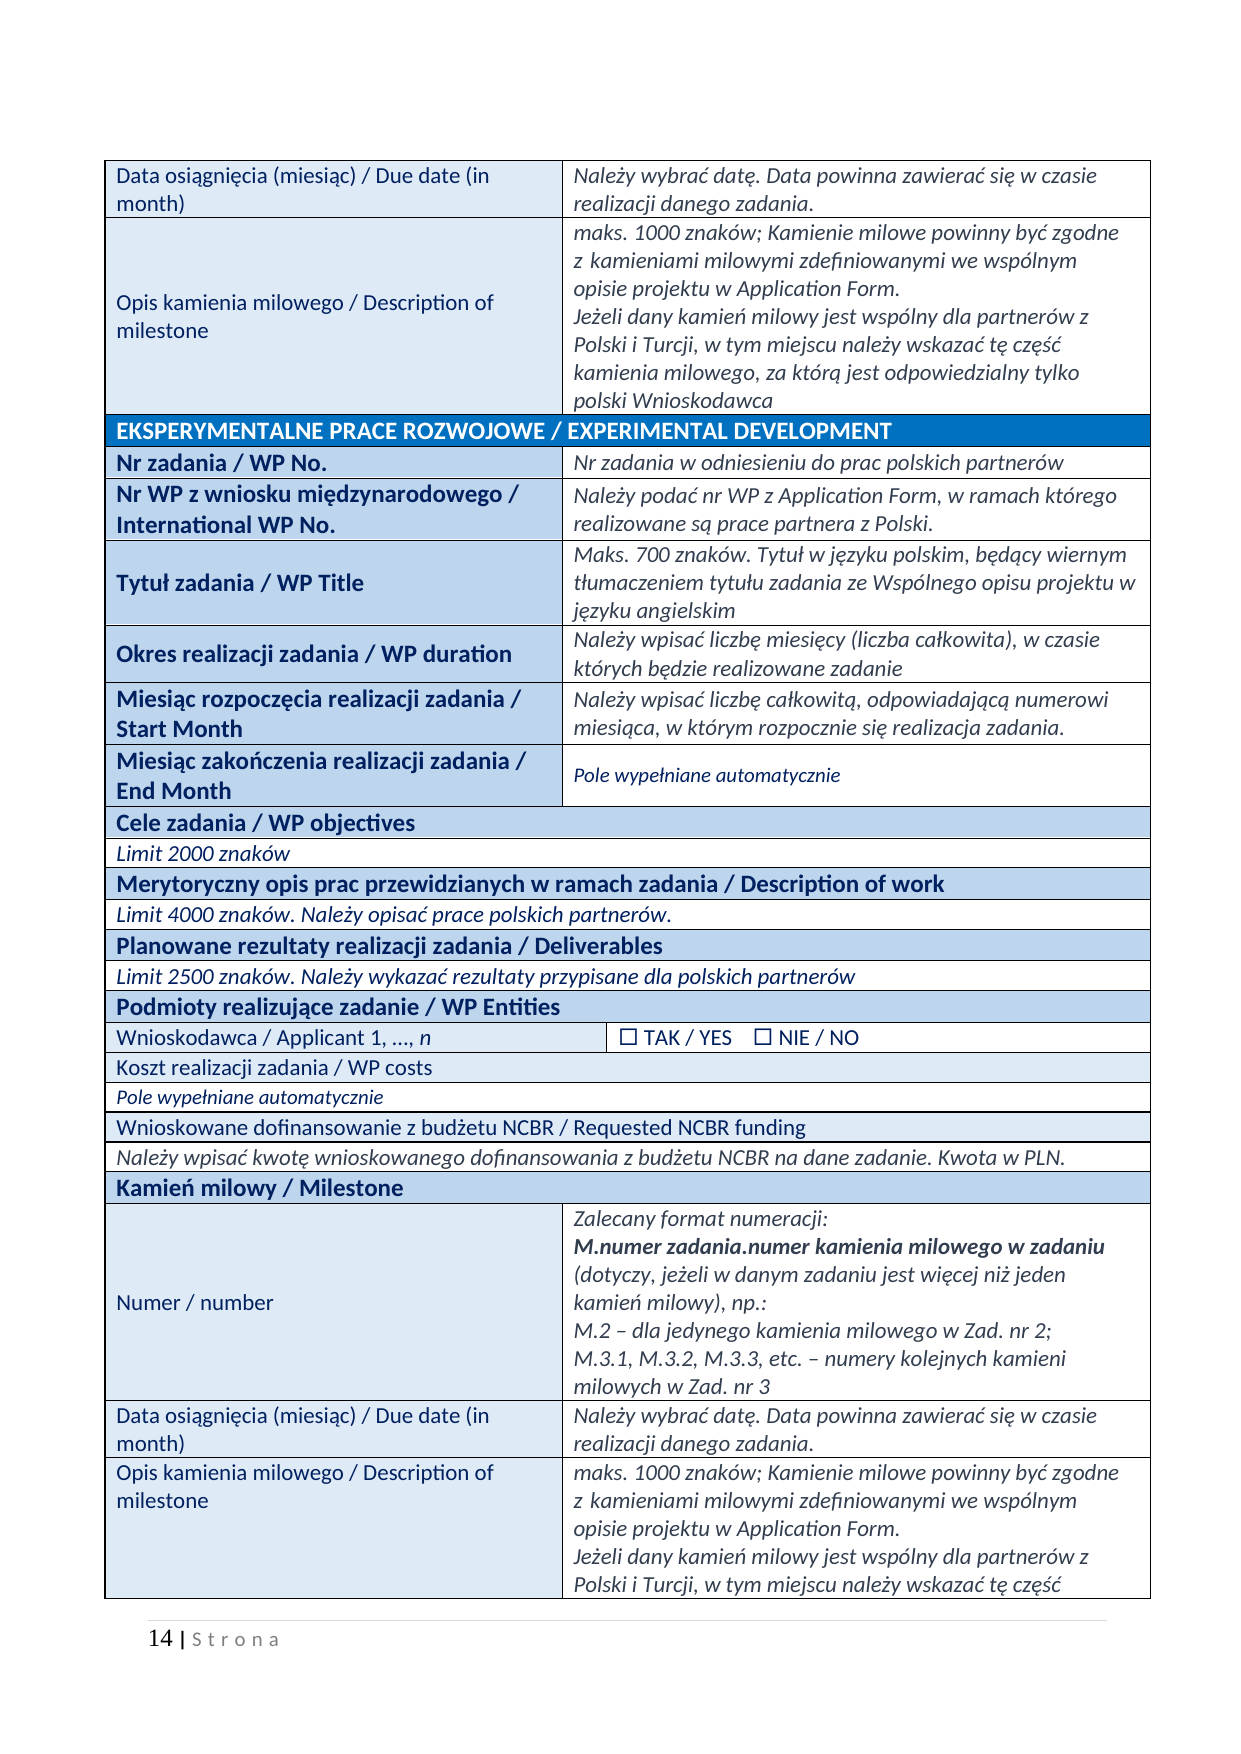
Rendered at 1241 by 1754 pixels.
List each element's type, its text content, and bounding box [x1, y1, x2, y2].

table_cell Wnioskodawca / Applicant 1, …, n [106, 1023, 606, 1052]
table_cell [106, 1458, 562, 1598]
table_cell Data osiągnięcia (miesiąc) / Due date (in month) [106, 161, 562, 217]
table_cell Należy wpisać liczbę całkowitą, odpowiadającą numerowi miesiąca, w którym rozpocznie się realizacja zadania. [563, 683, 1150, 744]
table_cell Limit 4000 znaków. Należy opisać prace polskich partnerów. [106, 900, 1150, 929]
table_cell Planowane rezultaty realizacji zadania / Deliverables [106, 930, 1150, 960]
table_cell Nr zadania w odniesieniu do prac polskich partnerów [563, 447, 1150, 477]
table_cell Należy wpisać liczbę miesięcy (liczba całkowita), w czasie których będzie realizowane zadanie [563, 626, 1150, 682]
table_cell Koszt realizacji zadania / WP costs [106, 1053, 1150, 1082]
table_cell Pole wypełniane automatycznie [106, 1083, 1150, 1111]
table_cell Zalecany format numeracji: M.numer zadania.numer kamienia milowego w zadaniu (dotyczy, jeżeli w danym zadaniu jest więcej niż jeden kamień milowy), np.: M.2 – dla jedynego kamienia milowego w Zad. nr 2; M.3.1, M.3.2, M.3.3, etc. – numery kolejnych kamieni milowych w Zad. nr 3 [563, 1204, 1150, 1400]
table_cell Wnioskowane dofinansowanie z budżetu NCBR / Requested NCBR funding [106, 1113, 1150, 1141]
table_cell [563, 1458, 1150, 1598]
table_cell Pole wypełniane automatycznie [563, 745, 1150, 806]
table_cell Opis kamienia milowego / Description of milestone [106, 218, 562, 414]
table_cell Tytuł zadania / WP Title [106, 541, 562, 624]
table_cell Merytoryczny opis prac przewidzianych w ramach zadania / Description of work [106, 868, 1150, 899]
table_cell Należy wybrać datę. Data powinna zawierać się w czasie realizacji danego zadania. [563, 161, 1150, 217]
table_cell Limit 2500 znaków. Należy wykazać rezultaty przypisane dla polskich partnerów [106, 961, 1150, 990]
table_cell Okres realizacji zadania / WP duration [106, 626, 562, 682]
table_cell Nr WP z wniosku międzynarodowego / International WP No. [106, 479, 562, 539]
table_cell Nr zadania / WP No. [106, 447, 562, 477]
table_cell TAK / YES NIE / NO [607, 1023, 1150, 1052]
table_cell Numer / number [106, 1204, 562, 1400]
table_cell Kamień milowy / Milestone [106, 1172, 1150, 1203]
table_cell EKSPERYMENTALNE PRACE ROZWOJOWE / EXPERIMENTAL DEVELOPMENT [106, 415, 1150, 446]
table_cell Cele zadania / WP objectives [106, 807, 1150, 837]
table_cell Limit 2000 znaków [106, 839, 1150, 867]
table_cell Należy wybrać datę. Data powinna zawierać się w czasie realizacji danego zadania. [563, 1401, 1150, 1457]
table_cell Należy podać nr WP z Application Form, w ramach którego realizowane są prace partnera z Polski. [563, 479, 1150, 539]
table_cell Miesiąc rozpoczęcia realizacji zadania / Start Month [106, 683, 562, 744]
table_cell Podmioty realizujące zadanie / WP Entities [106, 991, 1150, 1022]
table_cell Maks. 700 znaków. Tytuł w języku polskim, będący wiernym tłumaczeniem tytułu zadania ze Wspólnego opisu projektu w języku angielskim [563, 541, 1150, 624]
table_cell Należy wpisać kwotę wnioskowanego dofinansowania z budżetu NCBR na dane zadanie. Kwota w PLN. [106, 1143, 1150, 1171]
table_cell Miesiąc zakończenia realizacji zadania / End Month [106, 745, 562, 806]
table_cell Data osiągnięcia (miesiąc) / Due date (in month) [106, 1401, 562, 1457]
